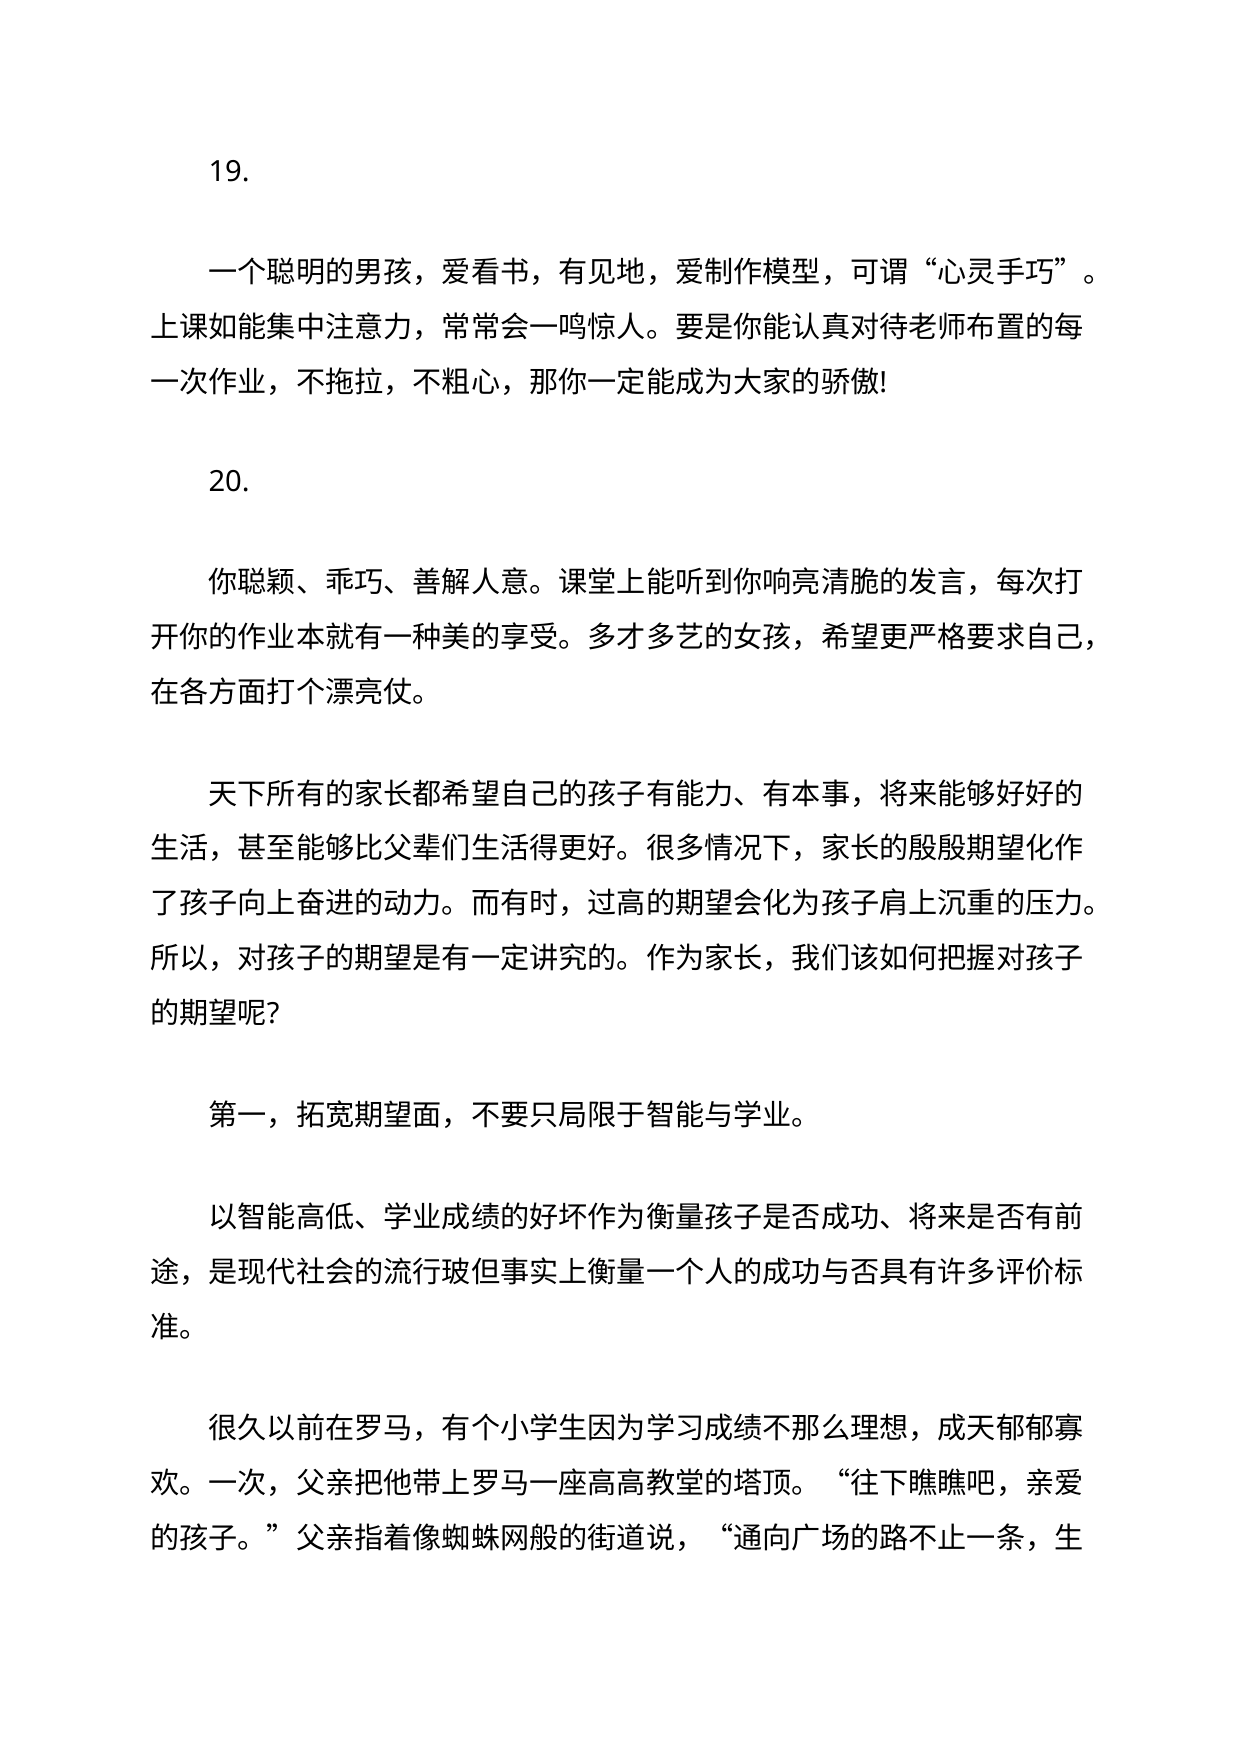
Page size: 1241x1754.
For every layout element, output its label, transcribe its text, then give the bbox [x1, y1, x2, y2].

text 天下所有的家长都希望自己的孩子有能力、有本事，将来能够好好的生活，甚至能够比父辈们生活得更好。很多情况下，家长的殷殷期望化作了孩子向上奋进的动力。而有时，过高的期望会化为孩子肩上沉重的压力。所以，对孩子的期望是有一定讲究的。作为家长，我们该如何把握对孩子的期望呢? [150, 770, 1090, 1032]
text 第一，拓宽期望面，不要只局限于智能与学业。 [150, 1092, 1090, 1134]
text 你聪颖、乖巧、善解人意。课堂上能听到你响亮清脆的发言，每次打开你的作业本就有一种美的享受。多才多艺的女孩，希望更严格要求自己，在各方面打个漂亮仗。 [150, 559, 1090, 711]
text 以智能高低、学业成绩的好坏作为衡量孩子是否成功、将来是否有前途，是现代社会的流行玻但事实上衡量一个人的成功与否具有许多评价标准。 [150, 1193, 1090, 1346]
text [150, 1405, 1090, 1557]
text 19. [150, 150, 1090, 190]
text 一个聪明的男孩，爱看书，有见地，爱制作模型，可谓“心灵手巧”。上课如能集中注意力，常常会一鸣惊人。要是你能认真对待老师布置的每一次作业，不拖拉，不粗心，那你一定能成为大家的骄傲! [150, 248, 1090, 401]
text 20. [150, 460, 1090, 500]
